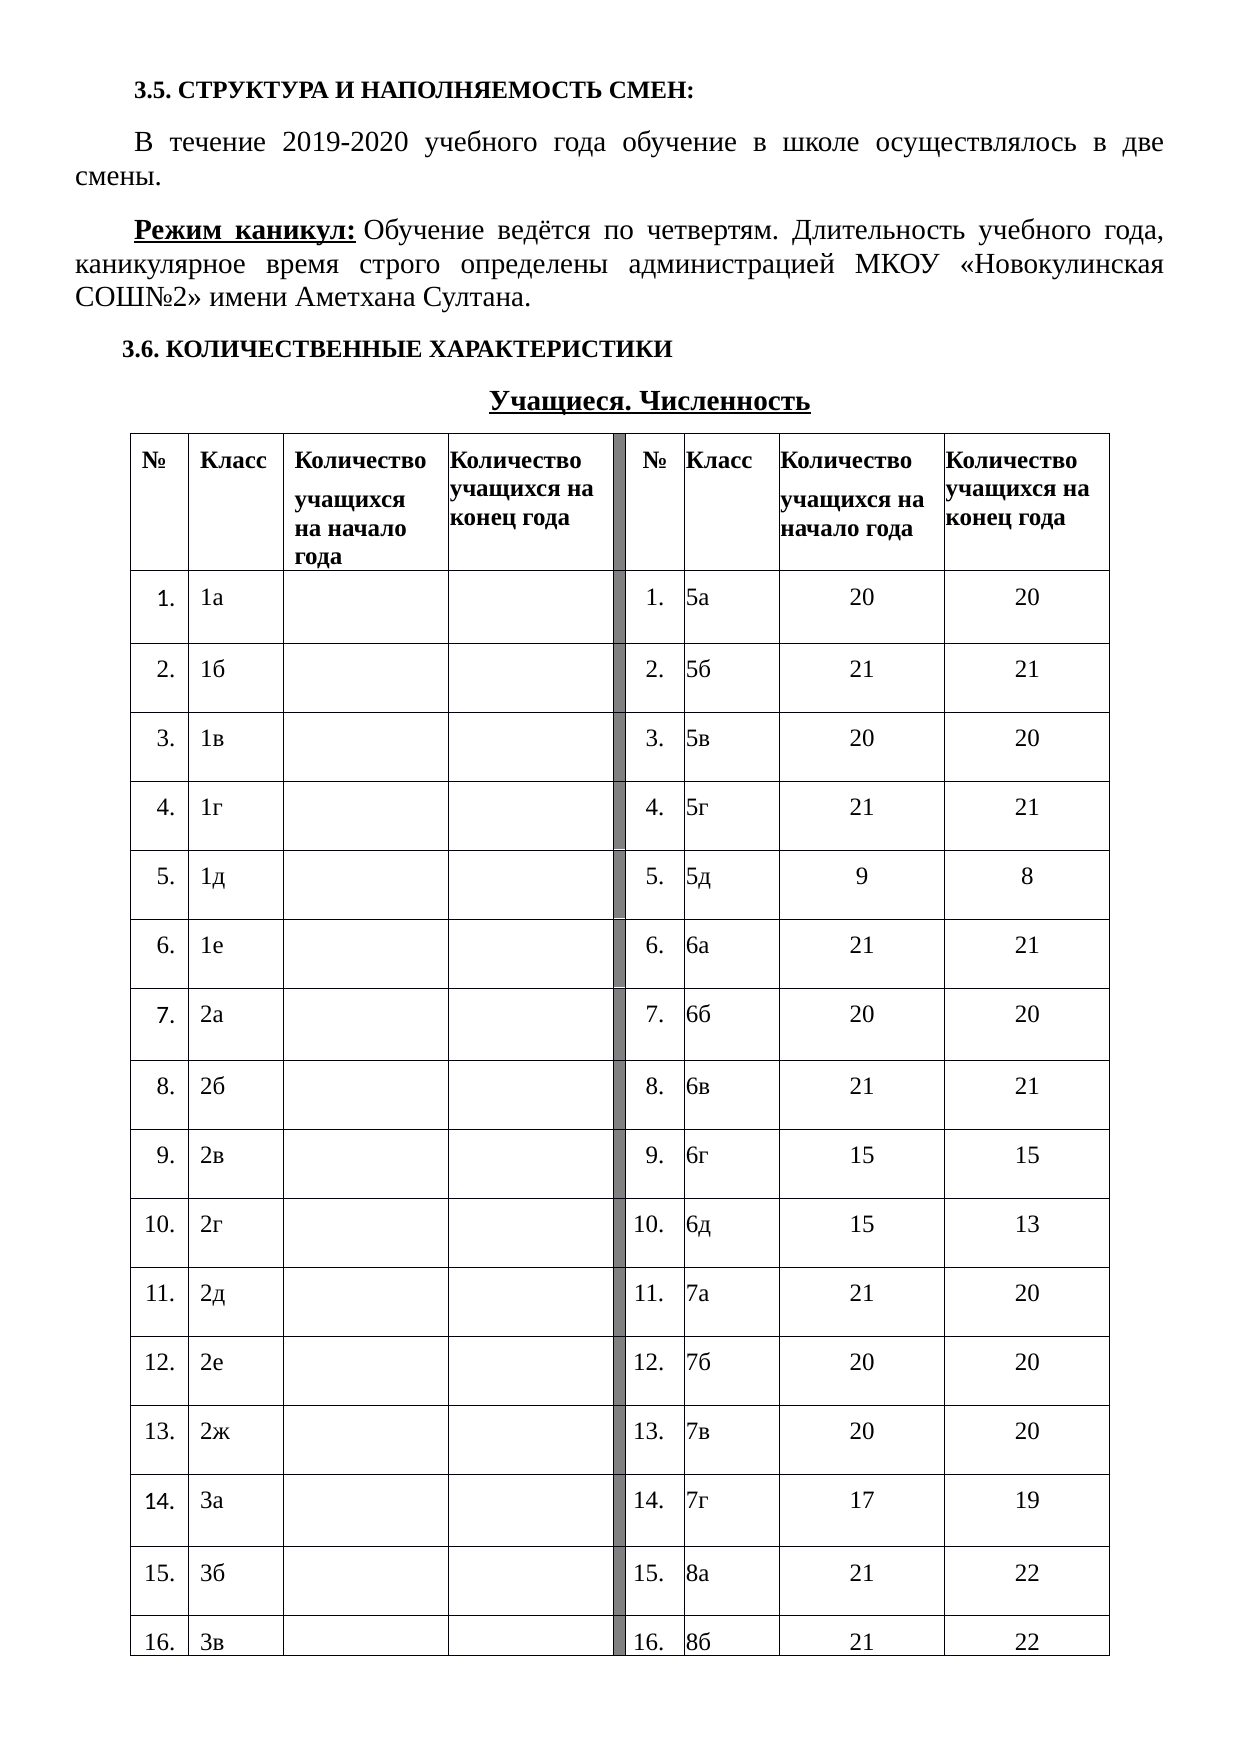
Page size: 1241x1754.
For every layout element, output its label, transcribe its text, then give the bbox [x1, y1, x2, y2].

table_header Количество учащихся на конец года [945, 434, 1109, 570]
table_cell 7а [685, 1268, 779, 1336]
table_cell [614, 851, 625, 918]
table_cell [131, 1199, 188, 1267]
table_cell 6д [685, 1199, 779, 1267]
table_cell [449, 989, 613, 1060]
table_cell 9 [780, 851, 944, 918]
text В течение 2019-2020 учебного года обучение в школе осуществлялось в две смены. [75, 124, 1165, 192]
table_cell [449, 571, 613, 643]
table_cell [284, 989, 448, 1060]
table_cell 20 [945, 989, 1109, 1060]
text 3.5. СТРУКТУРА И НАПОЛНЯЕМОСТЬ СМЕН: [75, 75, 1165, 104]
table_cell 20 [780, 989, 944, 1060]
table_cell [614, 644, 625, 712]
table_cell 21 [780, 1268, 944, 1336]
table_cell [626, 782, 684, 849]
table_header Количество учащихся на начало года [780, 434, 944, 570]
table_cell [626, 1199, 684, 1267]
table_cell [449, 1268, 613, 1336]
table_header Количество учащихся на конец года [449, 434, 613, 570]
table_cell [449, 851, 613, 918]
table_cell 21 [945, 782, 1109, 849]
table_cell 3в [189, 1616, 283, 1655]
table_cell [131, 1547, 188, 1615]
table_cell [449, 1130, 613, 1198]
table_cell [131, 1406, 188, 1474]
table_cell [131, 1616, 188, 1655]
table_cell [449, 713, 613, 781]
table_cell [284, 782, 448, 849]
table_cell [626, 1061, 684, 1129]
table_cell [284, 1547, 448, 1615]
table_cell [284, 713, 448, 781]
table_cell 2в [189, 1130, 283, 1198]
text Режим каникул: Обучение ведётся по четвертям. Длительность учебного года, каникулярное время строго определены администрацией МКОУ «Новокулинская СОШ№2» имени Аметхана Султана. [75, 212, 1165, 313]
table_header [614, 434, 625, 570]
table_cell [131, 1475, 188, 1546]
table_cell [131, 851, 188, 918]
table_cell [131, 1061, 188, 1129]
table_cell [614, 1061, 625, 1129]
table_cell 20 [945, 1268, 1109, 1336]
table_cell [626, 571, 684, 643]
table_cell 21 [780, 1616, 944, 1655]
table_cell [284, 851, 448, 918]
table_cell 21 [780, 1061, 944, 1129]
table_cell [284, 1406, 448, 1474]
table_cell 19 [945, 1475, 1109, 1546]
table_cell 3б [189, 1547, 283, 1615]
table_header Класс [189, 434, 283, 570]
text 3.6. КОЛИЧЕСТВЕННЫЕ ХАРАКТЕРИСТИКИ [75, 334, 1165, 362]
table_cell 17 [780, 1475, 944, 1546]
table_cell [626, 713, 684, 781]
table_cell 13 [945, 1199, 1109, 1267]
table_cell 5б [685, 644, 779, 712]
table_cell [614, 782, 625, 849]
table_cell [626, 1337, 684, 1405]
table_cell [614, 1406, 625, 1474]
table_cell 8б [685, 1616, 779, 1655]
table_cell [284, 1337, 448, 1405]
table_cell [614, 1616, 625, 1655]
table_cell [284, 1199, 448, 1267]
table_cell [131, 1268, 188, 1336]
table_cell 2е [189, 1337, 283, 1405]
table_cell 5в [685, 713, 779, 781]
table_header Класс [685, 434, 779, 570]
table_cell 5а [685, 571, 779, 643]
table_cell [614, 1130, 625, 1198]
table_cell [131, 782, 188, 849]
table_cell [614, 920, 625, 987]
table_cell 20 [780, 571, 944, 643]
table_cell [614, 1199, 625, 1267]
table_cell 6г [685, 1130, 779, 1198]
table_cell 20 [780, 1406, 944, 1474]
table_cell 1в [189, 713, 283, 781]
table_cell 20 [780, 1337, 944, 1405]
table_header № [626, 434, 684, 570]
table_cell [626, 920, 684, 987]
table_cell [626, 1616, 684, 1655]
table_cell [449, 1616, 613, 1655]
table_cell 6б [685, 989, 779, 1060]
table_cell 2г [189, 1199, 283, 1267]
table_cell [614, 571, 625, 643]
table_cell [449, 1406, 613, 1474]
table_cell 22 [945, 1616, 1109, 1655]
table_cell [449, 1337, 613, 1405]
table_cell 6а [685, 920, 779, 987]
table_cell 20 [780, 713, 944, 781]
table_cell [626, 989, 684, 1060]
table_cell 1б [189, 644, 283, 712]
table_cell [131, 920, 188, 987]
table_cell 8а [685, 1547, 779, 1615]
table_cell 2а [189, 989, 283, 1060]
table_cell 20 [945, 713, 1109, 781]
table_cell [131, 1130, 188, 1198]
table_cell 21 [780, 1547, 944, 1615]
table_cell [131, 1337, 188, 1405]
table_cell 21 [945, 1061, 1109, 1129]
table_cell [626, 644, 684, 712]
table_cell [284, 644, 448, 712]
table_cell [449, 644, 613, 712]
table_cell 21 [780, 920, 944, 987]
table_cell [614, 1268, 625, 1336]
table_cell [614, 713, 625, 781]
table_cell 1а [189, 571, 283, 643]
table_cell [131, 644, 188, 712]
table_cell 6в [685, 1061, 779, 1129]
table_cell 1д [189, 851, 283, 918]
table_cell 15 [780, 1130, 944, 1198]
table_cell 7в [685, 1406, 779, 1474]
table_cell 22 [945, 1547, 1109, 1615]
table_header № [131, 434, 188, 570]
table_cell [131, 713, 188, 781]
table_cell 2д [189, 1268, 283, 1336]
table_cell [626, 1406, 684, 1474]
table_cell 20 [945, 1406, 1109, 1474]
table_cell 15 [945, 1130, 1109, 1198]
text Учащиеся. Численность [75, 383, 1165, 417]
table_cell [626, 1268, 684, 1336]
table_header Количество учащихся на начало года [284, 434, 448, 570]
table_cell [284, 1268, 448, 1336]
table_cell [614, 1475, 625, 1546]
table_cell 21 [945, 644, 1109, 712]
table_cell [131, 989, 188, 1060]
table_cell [284, 1616, 448, 1655]
table_cell 3а [189, 1475, 283, 1546]
table_cell [626, 1547, 684, 1615]
table_cell [284, 1475, 448, 1546]
table_cell 5д [685, 851, 779, 918]
table_cell [449, 1199, 613, 1267]
table_cell [614, 1547, 625, 1615]
table_cell [449, 1475, 613, 1546]
table_cell [449, 1061, 613, 1129]
table_cell 2ж [189, 1406, 283, 1474]
table_cell 1г [189, 782, 283, 849]
table_cell 1е [189, 920, 283, 987]
table_cell [449, 920, 613, 987]
table_cell 7г [685, 1475, 779, 1546]
table_cell [284, 571, 448, 643]
table_cell 15 [780, 1199, 944, 1267]
table_cell [614, 1337, 625, 1405]
table_cell [614, 989, 625, 1060]
table_cell 20 [945, 571, 1109, 643]
table_cell 20 [945, 1337, 1109, 1405]
table_cell [131, 571, 188, 643]
table_cell [626, 851, 684, 918]
table_cell [284, 1061, 448, 1129]
table_cell [449, 782, 613, 849]
table_cell 21 [780, 782, 944, 849]
table_cell 7б [685, 1337, 779, 1405]
table_cell 21 [780, 644, 944, 712]
table_cell 8 [945, 851, 1109, 918]
table_cell 21 [945, 920, 1109, 987]
table_cell [626, 1130, 684, 1198]
table_cell [284, 1130, 448, 1198]
table_cell [626, 1475, 684, 1546]
table_cell 5г [685, 782, 779, 849]
table_cell [449, 1547, 613, 1615]
table_cell [284, 920, 448, 987]
table_cell 2б [189, 1061, 283, 1129]
